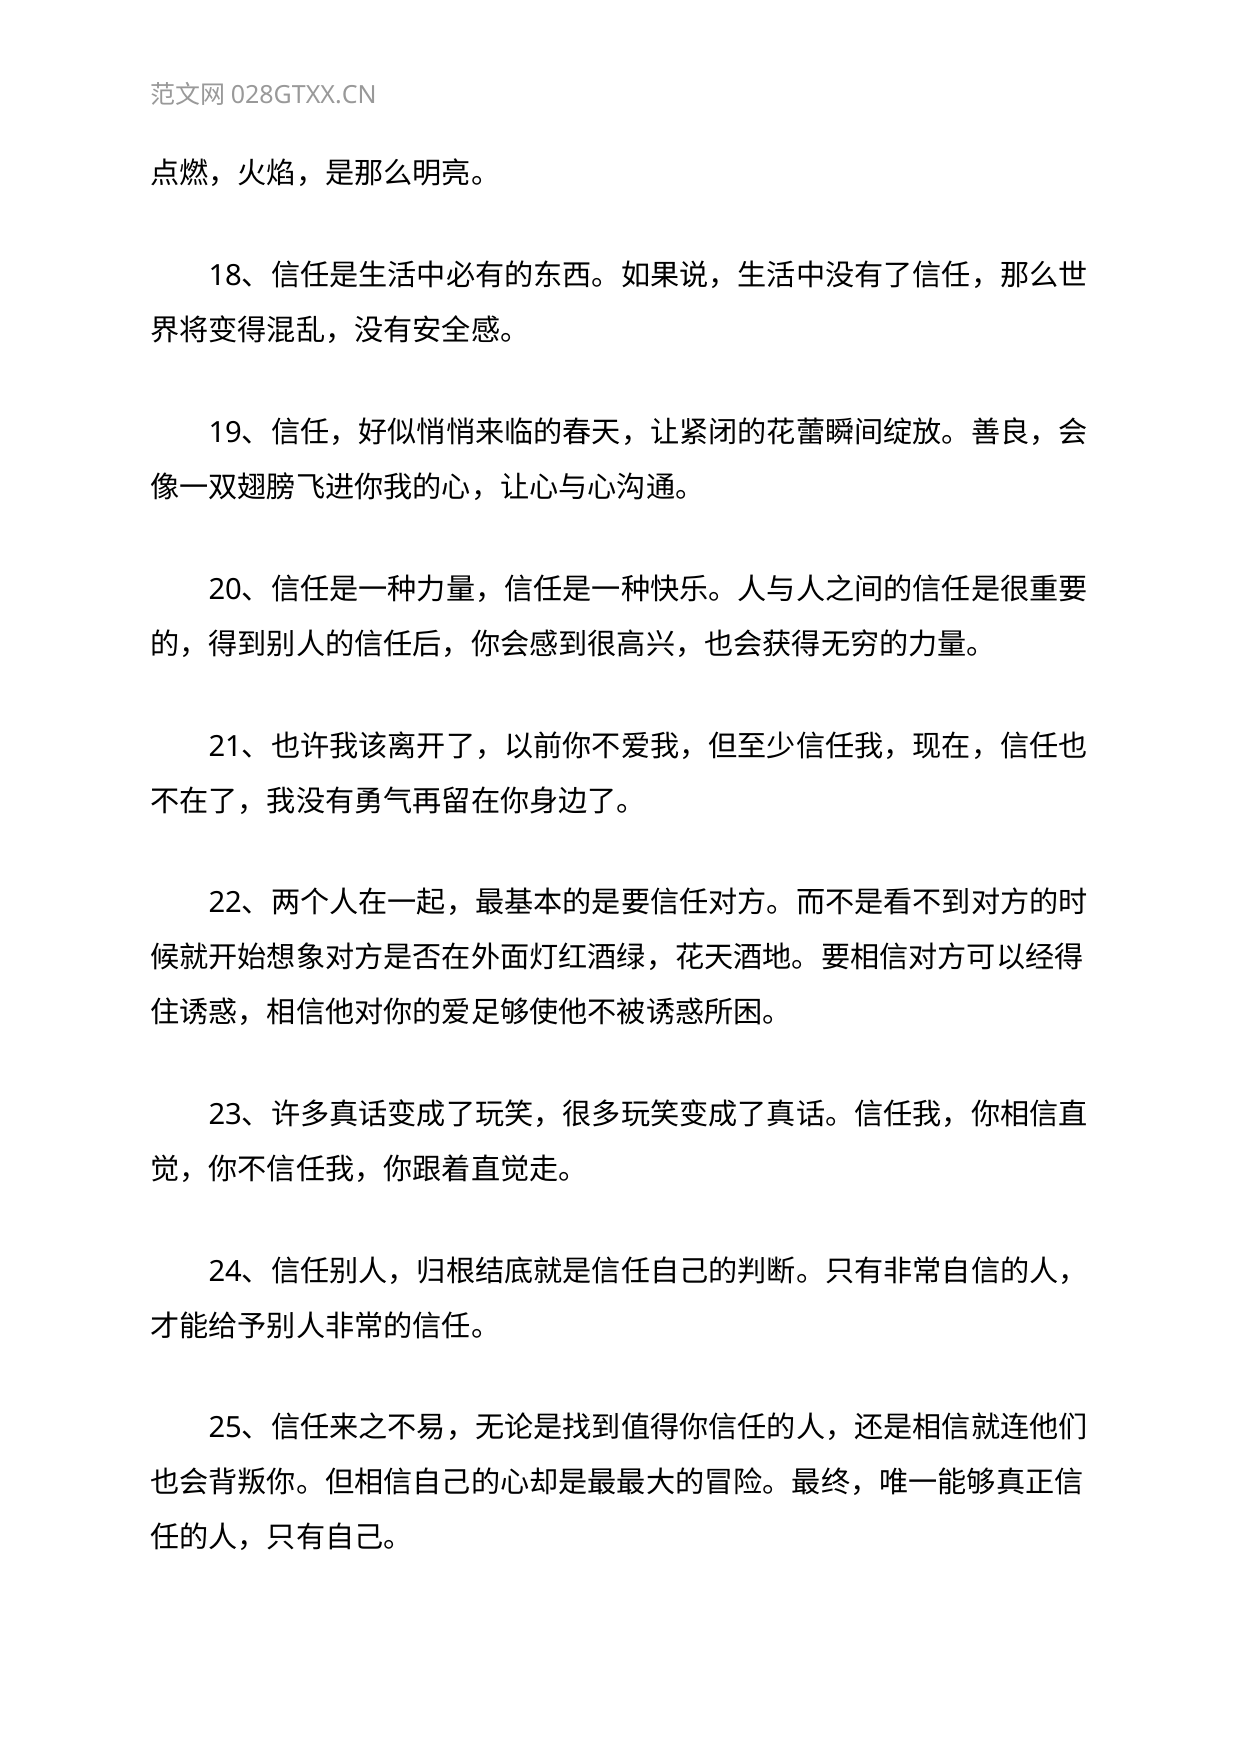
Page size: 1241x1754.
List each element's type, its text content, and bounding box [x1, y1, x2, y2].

text 25、信任来之不易，无论是找到值得你信任的人，还是相信就连他们也会背叛你。但相信自己的心却是最最大的冒险。最终，唯一能够真正信任的人，只有自己。 [150, 1404, 1090, 1556]
text 23、许多真话变成了玩笑，很多玩笑变成了真话。信任我，你相信直觉，你不信任我，你跟着直觉走。 [150, 1091, 1090, 1188]
text 21、也许我该离开了，以前你不爱我，但至少信任我，现在，信任也不在了，我没有勇气再留在你身边了。 [150, 722, 1090, 819]
text 19、信任，好似悄悄来临的春天，让紧闭的花蕾瞬间绽放。善良，会像一双翅膀飞进你我的心，让心与心沟通。 [150, 408, 1090, 506]
text 20、信任是一种力量，信任是一种快乐。人与人之间的信任是很重要的，得到别人的信任后，你会感到很高兴，也会获得无穷的力量。 [150, 565, 1090, 663]
text 24、信任别人，归根结底就是信任自己的判断。只有非常自信的人，才能给予别人非常的信任。 [150, 1247, 1090, 1344]
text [150, 150, 1090, 192]
text 22、两个人在一起，最基本的是要信任对方。而不是看不到对方的时候就开始想象对方是否在外面灯红酒绿，花天酒地。要相信对方可以经得住诱惑，相信他对你的爱足够使他不被诱惑所困。 [150, 879, 1090, 1031]
text 18、信任是生活中必有的东西。如果说，生活中没有了信任，那么世界将变得混乱，没有安全感。 [150, 252, 1090, 349]
